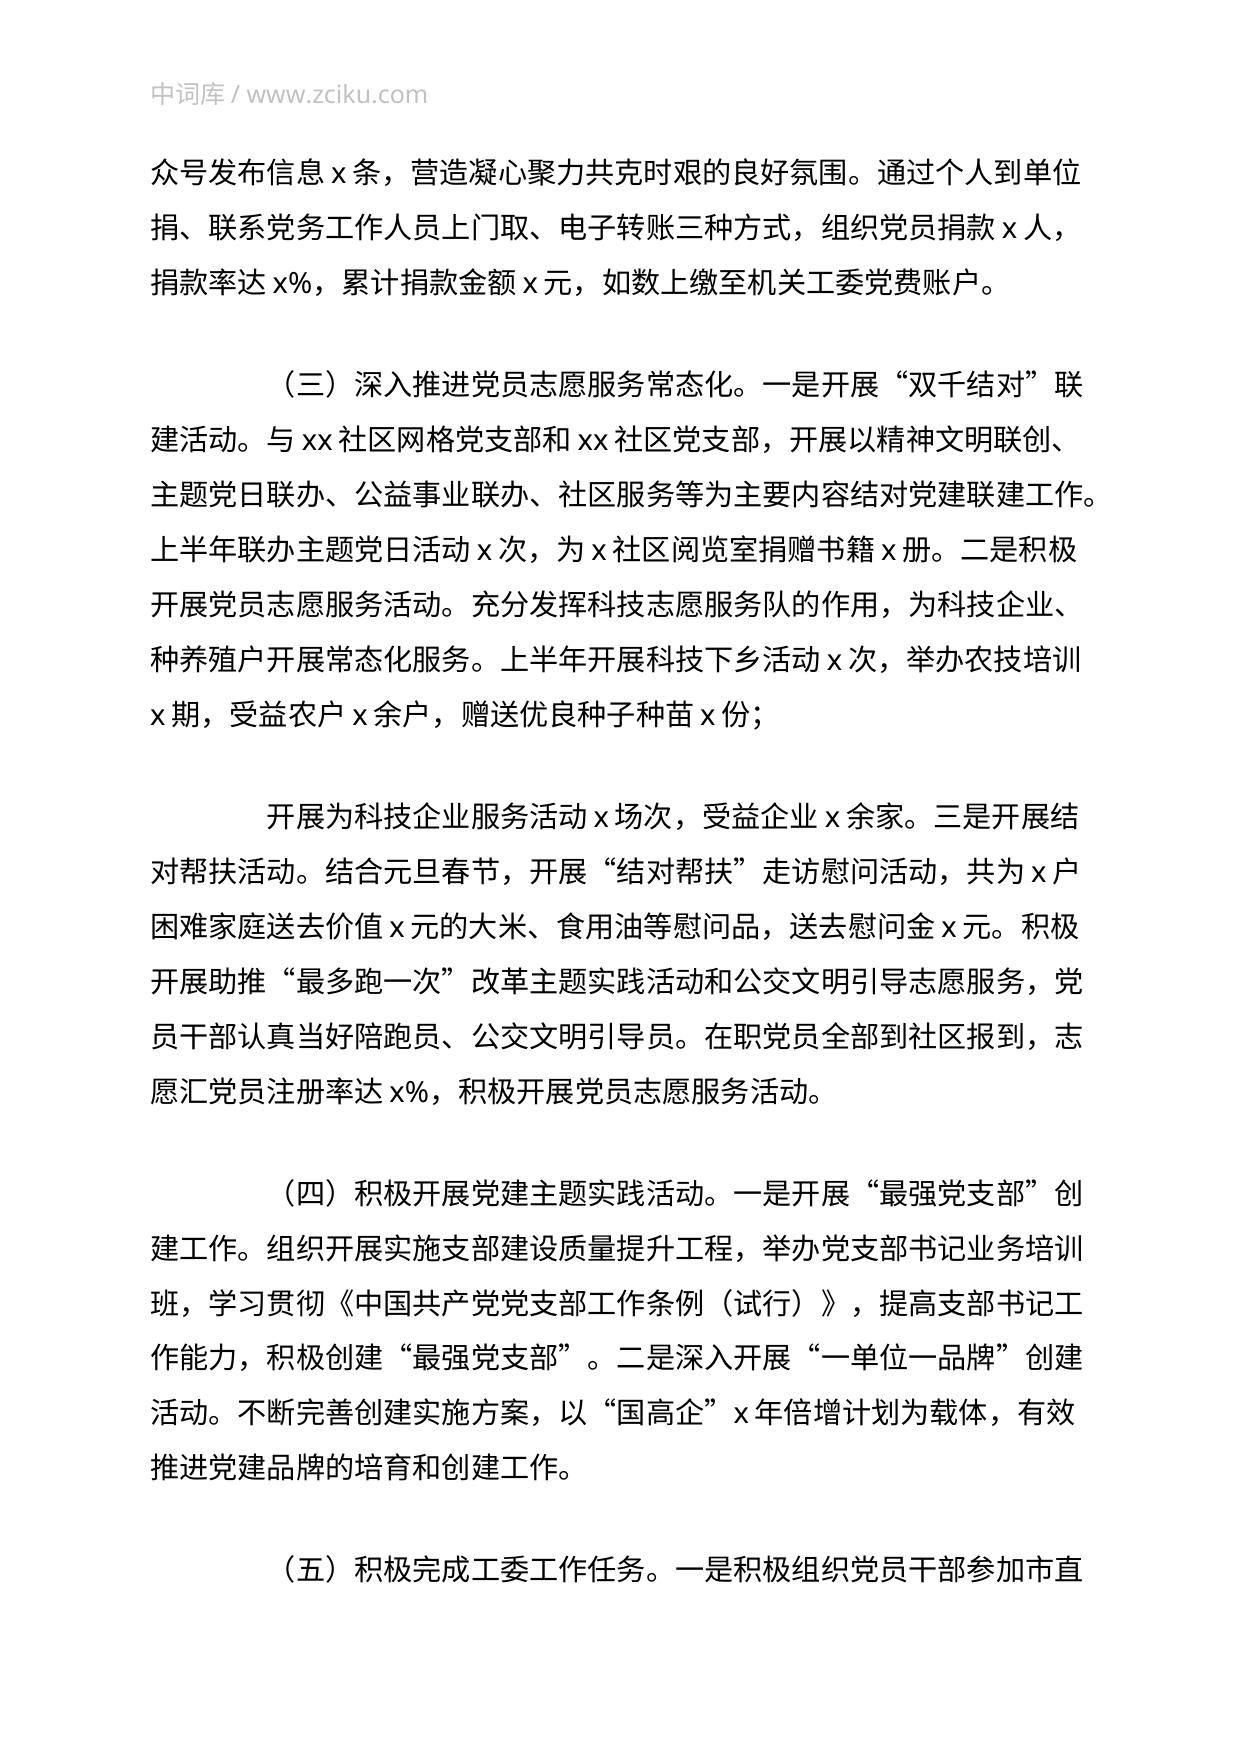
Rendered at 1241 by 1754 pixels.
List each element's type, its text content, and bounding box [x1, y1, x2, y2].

text 开展为科技企业服务活动x场次，受益企业x余家。三是开展结对帮扶活动。结合元旦春节，开展“结对帮扶”走访慰问活动，共为x户困难家庭送去价值x元的大米、食用油等慰问品，送去慰问金x元。积极开展助推“最多跑一次”改革主题实践活动和公交文明引导志愿服务，党员干部认真当好陪跑员、公交文明引导员。在职党员全部到社区报到，志愿汇党员注册率达x%，积极开展党员志愿服务活动。 [150, 794, 1090, 1111]
text （四）积极开展党建主题实践活动。一是开展“最强党支部”创建工作。组织开展实施支部建设质量提升工程，举办党支部书记业务培训班，学习贯彻《中国共产党党支部工作条例（试行）》，提高支部书记工作能力，积极创建“最强党支部”。二是深入开展“一单位一品牌”创建活动。不断完善创建实施方案，以“国高企”x年倍增计划为载体，有效推进党建品牌的培育和创建工作。 [150, 1170, 1090, 1487]
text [150, 1547, 1090, 1589]
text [150, 150, 1090, 302]
text （三）深入推进党员志愿服务常态化。一是开展“双千结对”联建活动。与xx社区网格党支部和xx社区党支部，开展以精神文明联创、主题党日联办、公益事业联办、社区服务等为主要内容结对党建联建工作。上半年联办主题党日活动x次，为x社区阅览室捐赠书籍x册。二是积极开展党员志愿服务活动。充分发挥科技志愿服务队的作用，为科技企业、种养殖户开展常态化服务。上半年开展科技下乡活动x次，举办农技培训x期，受益农户x余户，赠送优良种子种苗x份； [150, 362, 1090, 734]
